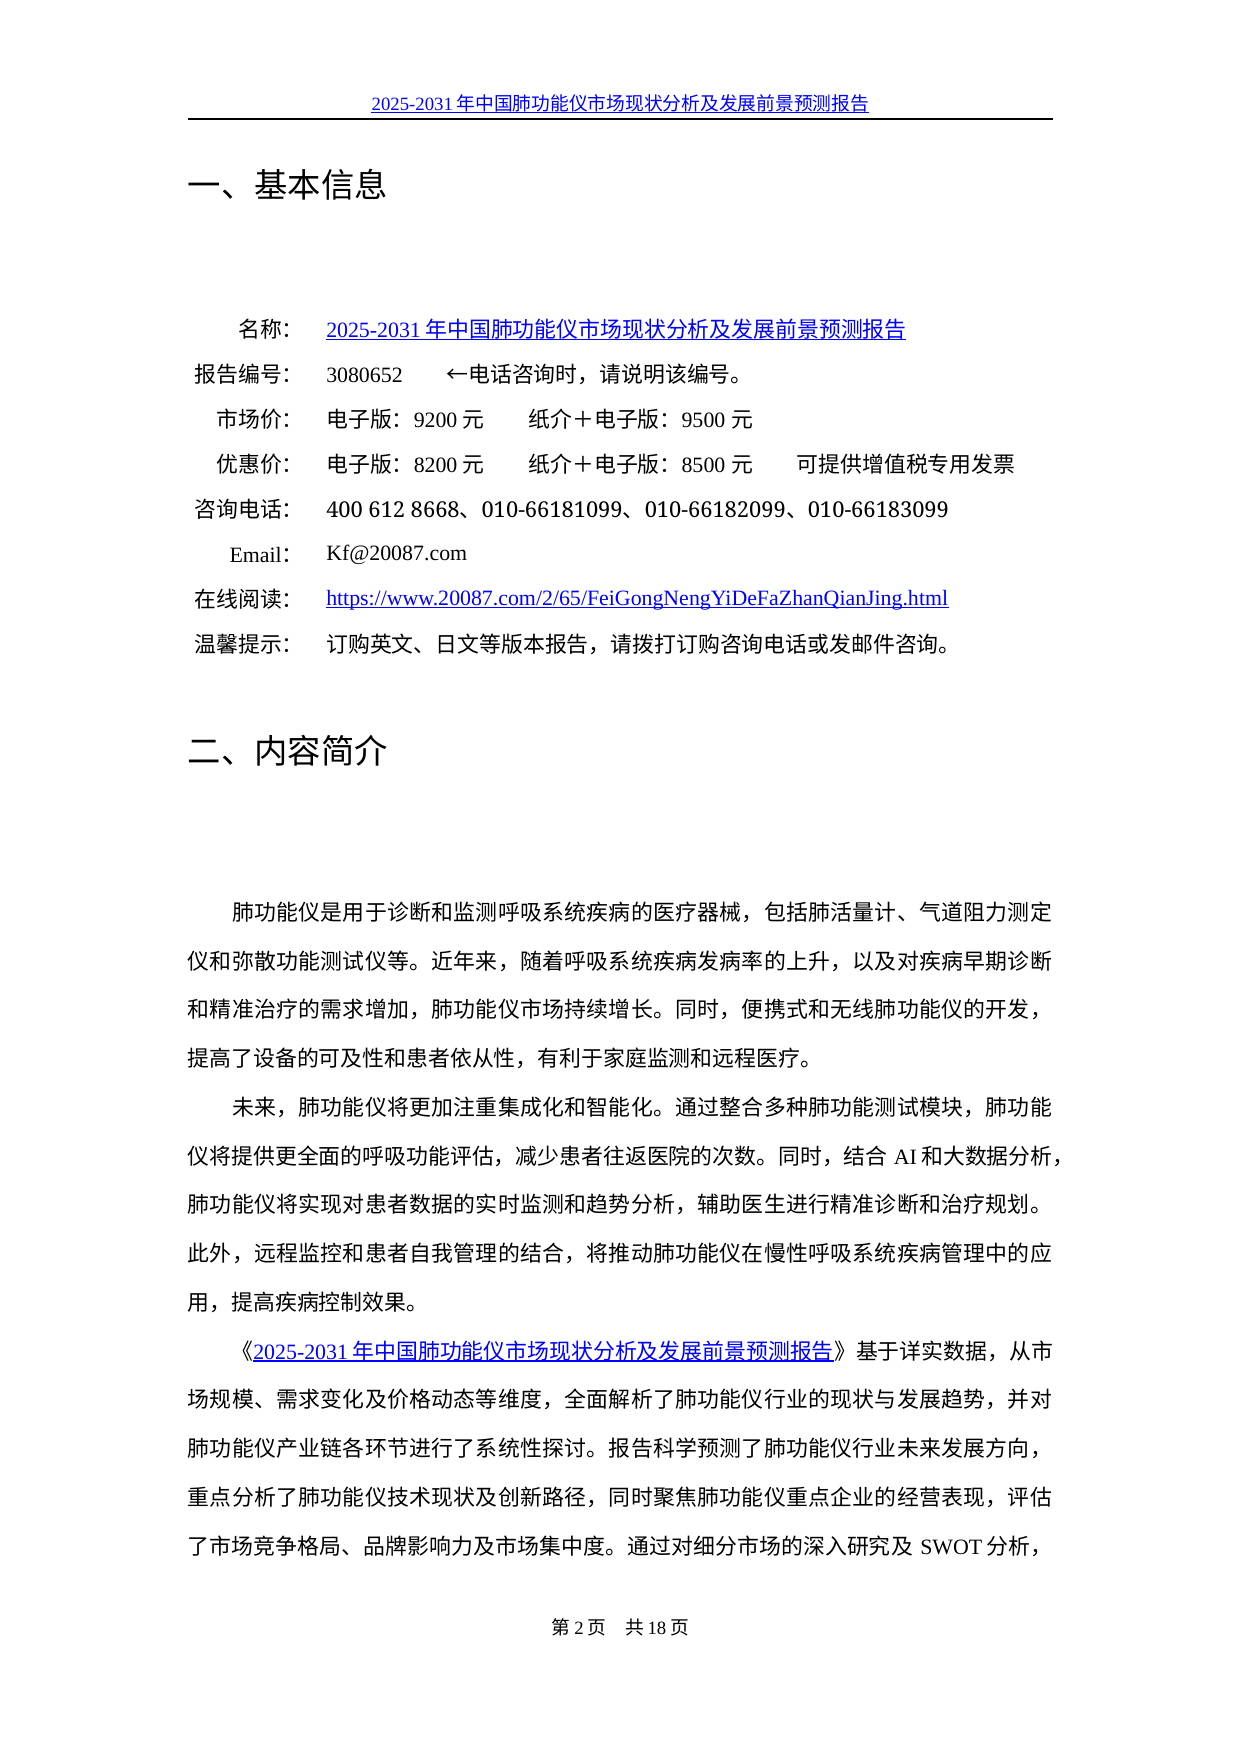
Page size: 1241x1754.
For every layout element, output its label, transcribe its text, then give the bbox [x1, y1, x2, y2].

table_header 2025-2031年中国肺功能仪市场现状分析及发展前景预测报告 [315, 312, 1073, 357]
table_cell 电子版：9200 元 纸介＋电子版：9500 元 [315, 402, 1073, 447]
title 二、内容简介 [187, 717, 1053, 782]
title 一、基本信息 [187, 150, 1053, 215]
table_cell 市场价： [167, 402, 315, 447]
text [187, 894, 1053, 1561]
table_cell 在线阅读： [167, 582, 315, 627]
table_cell 优惠价： [167, 447, 315, 492]
table_cell 咨询电话： [167, 492, 315, 537]
table_cell 订购英文、日文等版本报告，请拨打订购咨询电话或发邮件咨询。 [315, 627, 1073, 672]
table_cell 报告编号： [167, 357, 315, 402]
table_cell 温馨提示： [167, 627, 315, 672]
table_cell Kf@20087.com [315, 537, 1073, 582]
table_cell Email： [167, 537, 315, 582]
table_cell 3080652 ←电话咨询时，请说明该编号。 [315, 357, 1073, 402]
table_cell 电子版：8200 元 纸介＋电子版：8500 元 可提供增值税专用发票 [315, 447, 1073, 492]
table_cell 400 612 8668、010-66181099、010-66182099、010-66183099 [315, 492, 1073, 537]
table_header 名称： [167, 312, 315, 357]
table_cell [315, 582, 1073, 627]
